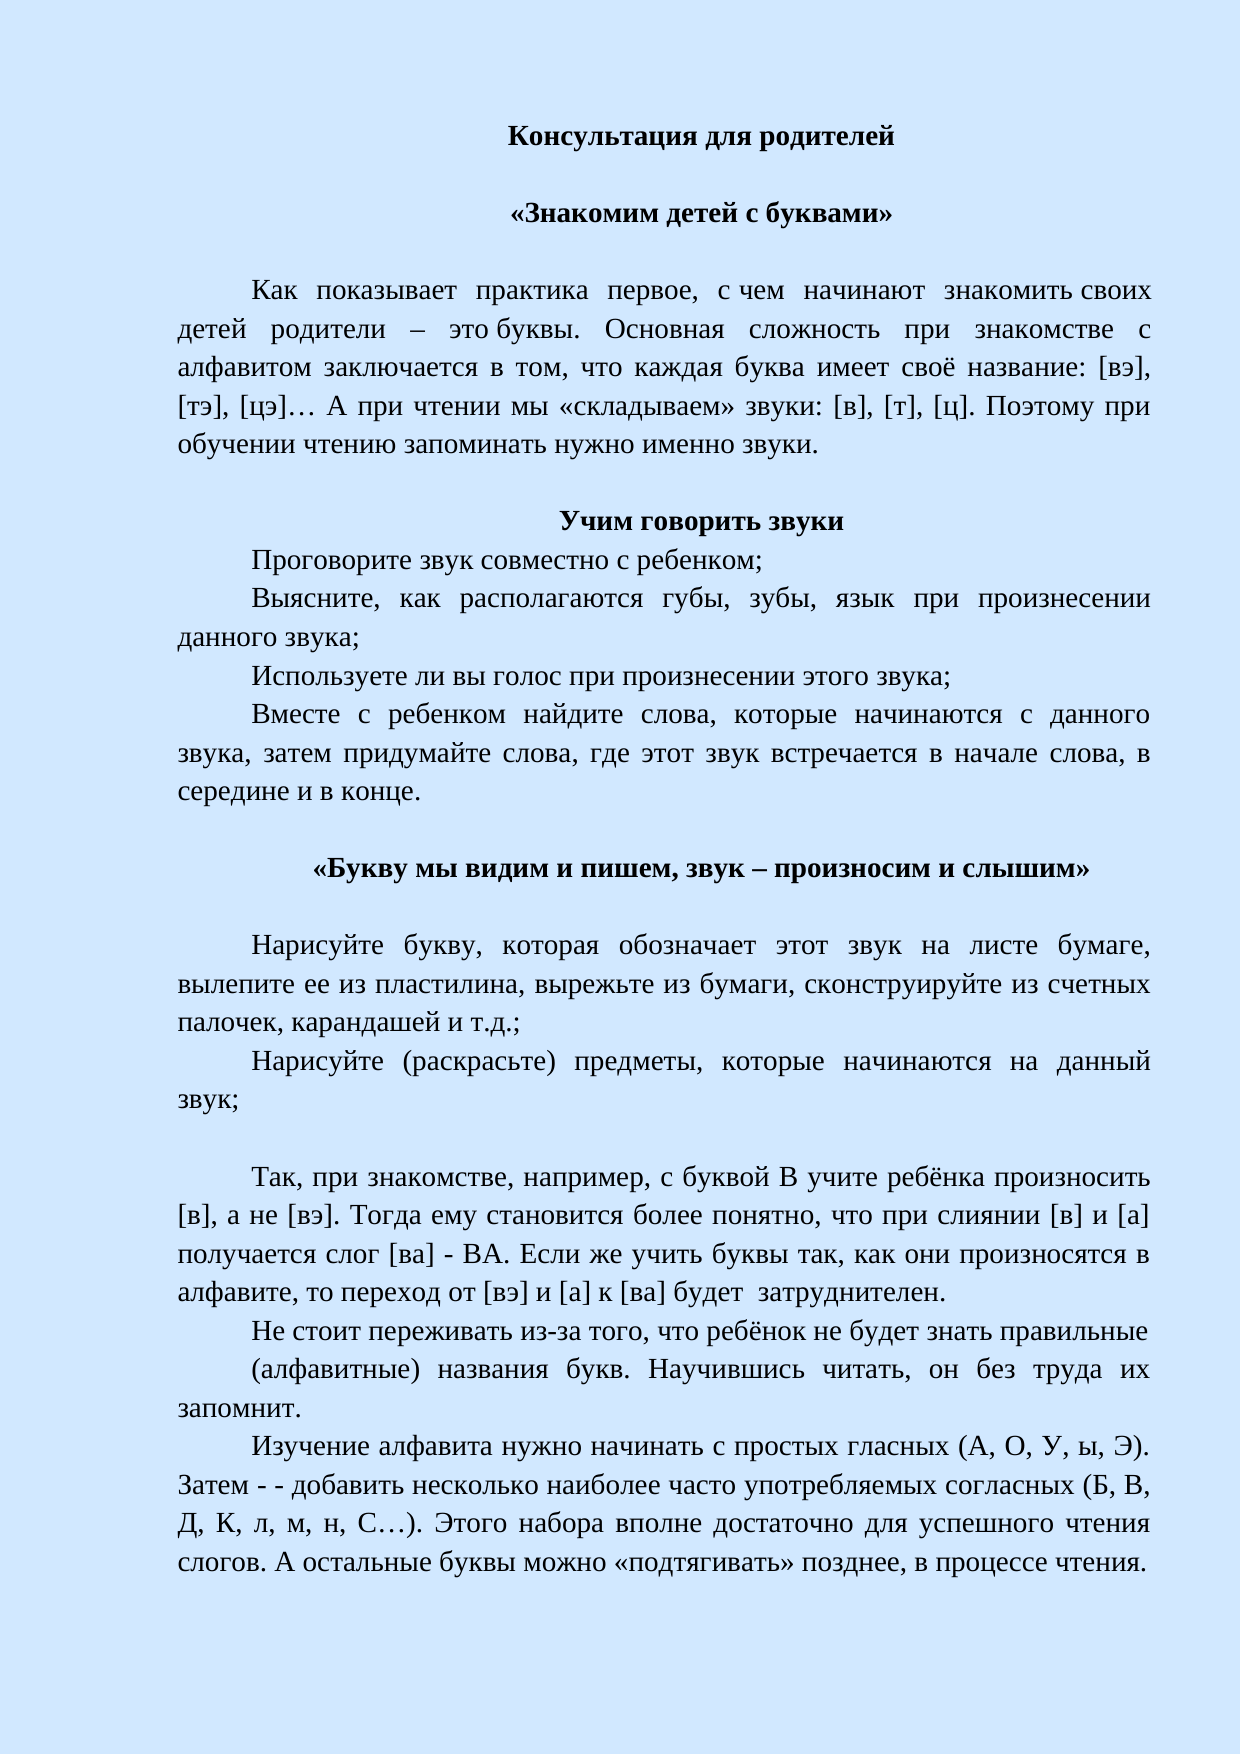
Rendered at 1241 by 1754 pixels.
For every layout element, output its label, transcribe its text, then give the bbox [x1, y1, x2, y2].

text (алфавитные) названия букв. Научившись читать, он без труда их запомнит. [177, 1351, 1152, 1423]
text Учим говорить звуки [177, 503, 1152, 537]
text Нарисуйте (раскрасьте) предметы, которые начинаются на данный звук; [177, 1043, 1152, 1115]
text Изучение алфавита нужно начинать с простых гласных (А, О, У, ы, Э). Затем - - добавить несколько наиболее часто употребляемых согласных (Б, В, Д, К, л, м, н, С…). Этого набора вполне достаточно для успешного чтения слогов. А остальные буквы можно «подтягивать» позднее, в процессе чтения. [177, 1428, 1152, 1578]
text Проговорите звук совместно с ребенком; [177, 542, 1152, 576]
text «Знакомим детей с буквами» [177, 195, 1152, 229]
text «Букву мы видим и пишем, звук – произносим и слышим» [177, 850, 1152, 884]
text Не стоит переживать из-за того, что ребёнок не будет знать правильные [177, 1313, 1152, 1346]
text Выясните, как располагаются губы, зубы, язык при произнесении данного звука; [177, 581, 1152, 653]
text Как показывает практика первое, с чем начинают знакомить своих детей родители – это буквы. Основная сложность при знакомстве с алфавитом заключается в том, что каждая буква имеет своё название: [вэ], [тэ], [цэ]… А при чтении мы «складываем» звуки: [в], [т], [ц]. Поэтому при обучении чтению запоминать нужно именно звуки. [177, 272, 1152, 460]
text Вместе с ребенком найдите слова, которые начинаются с данного звука, затем придумайте слова, где этот звук встречается в начале слова, в середине и в конце. [177, 696, 1152, 807]
text Консультация для родителей [177, 118, 1152, 152]
text Используете ли вы голос при произнесении этого звука; [177, 658, 1152, 691]
text Нарисуйте букву, которая обозначает этот звук на листе бумаге, вылепите ее из пластилина, вырежьте из бумаги, сконструируйте из счетных палочек, карандашей и т.д.; [177, 927, 1152, 1038]
text Так, при знакомстве, например, с буквой В учите ребёнка произносить [в], а не [вэ]. Тогда ему становится более понятно, что при слиянии [в] и [а] получается слог [ва] - ВА. Если же учить буквы так, как они произносятся в алфавите, то переход от [вэ] и [а] к [ва] будет затруднителен. [177, 1159, 1152, 1308]
